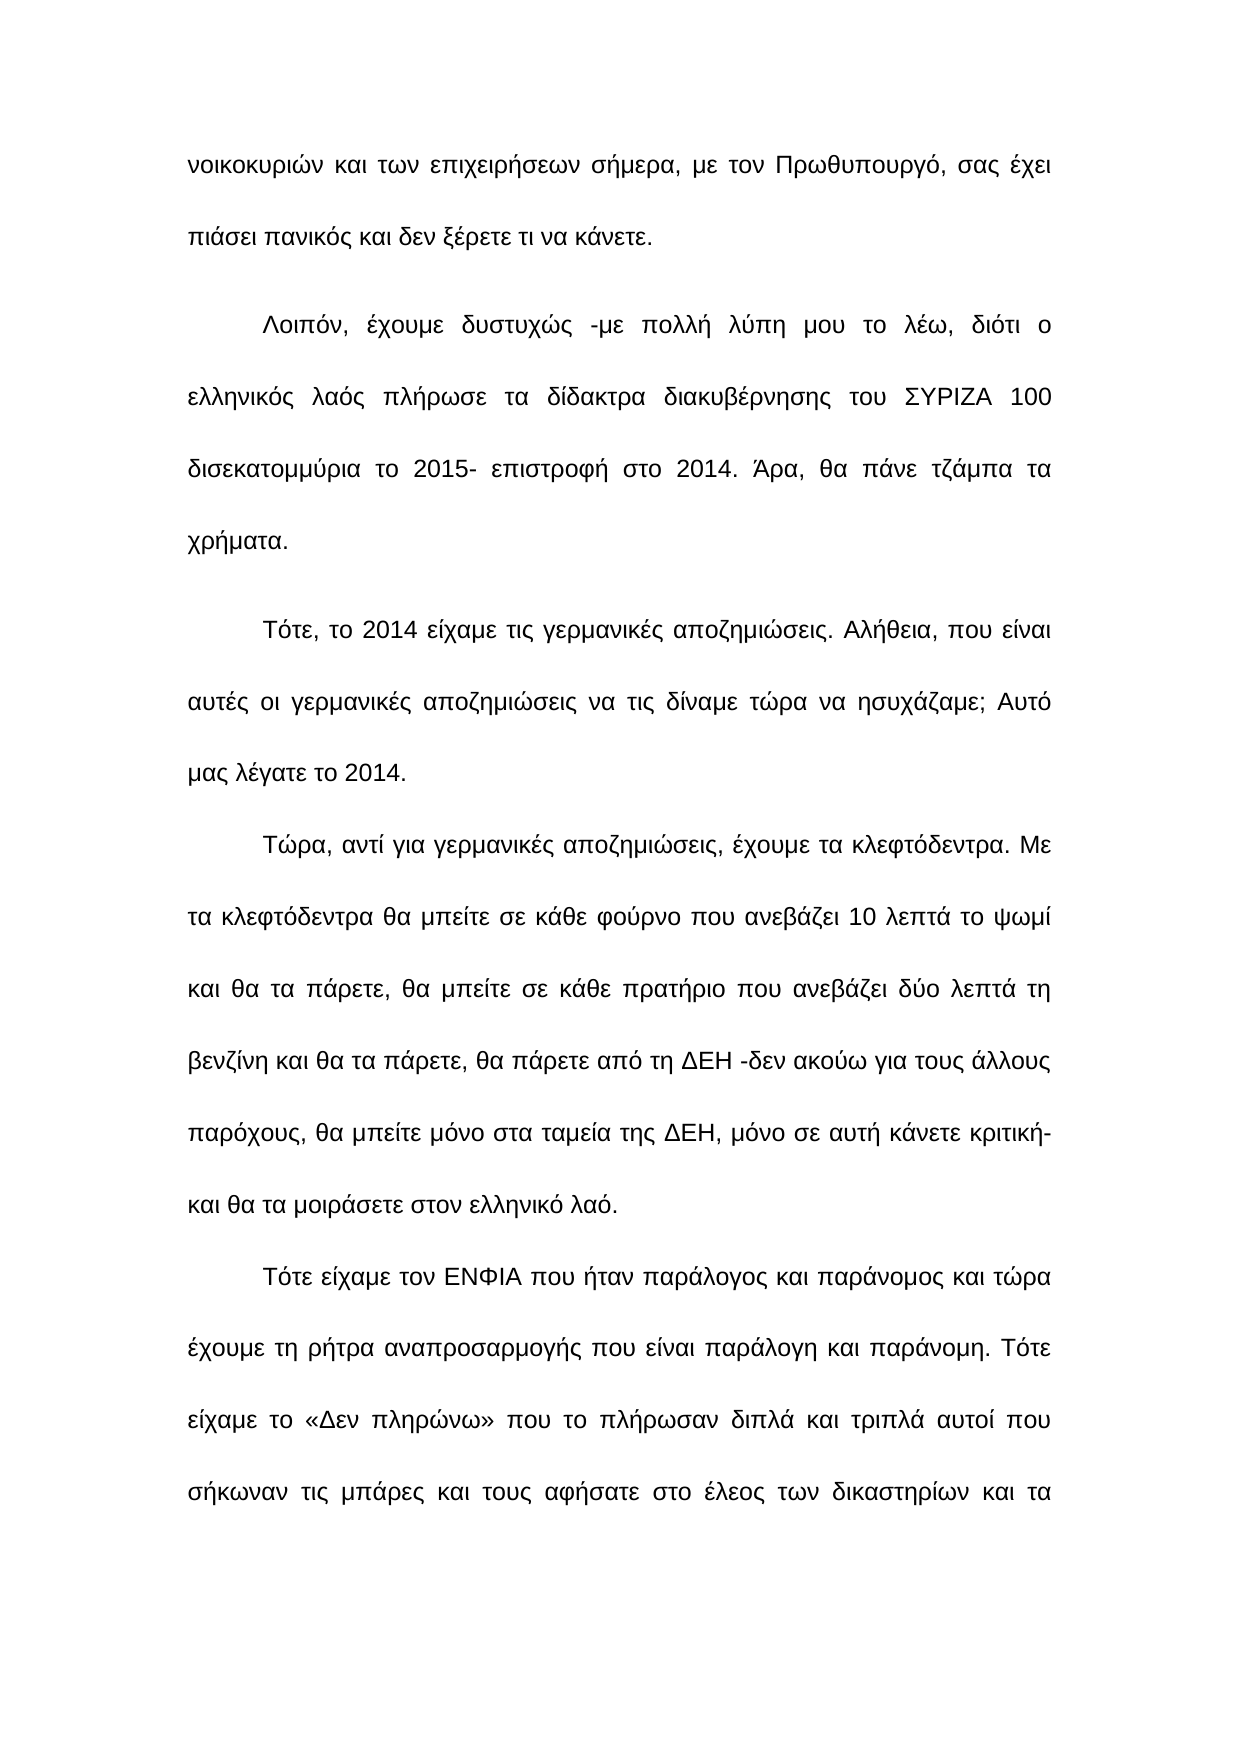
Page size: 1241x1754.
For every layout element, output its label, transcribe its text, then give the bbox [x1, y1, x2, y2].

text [187, 150, 1053, 251]
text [187, 1261, 1053, 1506]
text Τότε, το 2014 είχαμε τις γερμανικές αποζημιώσεις. Αλήθεια, που είναι αυτές οι γερμανικές αποζημιώσεις να τις δίναμε τώρα να ησυχάζαμε; Αυτό μας λέγατε το 2014. [187, 614, 1053, 787]
text Λοιπόν, έχουμε δυστυχώς -με πολλή λύπη μου το λέω, διότι ο ελληνικός λαός πλήρωσε τα δίδακτρα διακυβέρνησης του ΣΥΡΙΖΑ 100 δισεκατομμύρια το 2015- επιστροφή στο 2014. Άρα, θα πάνε τζάμπα τα χρήματα. [187, 310, 1053, 555]
text Τώρα, αντί για γερμανικές αποζημιώσεις, έχουμε τα κλεφτόδεντρα. Με τα κλεφτόδεντρα θα μπείτε σε κάθε φούρνο που ανεβάζει 10 λεπτά το ψωμί και θα τα πάρετε, θα μπείτε σε κάθε πρατήριο που ανεβάζει δύο λεπτά τη βενζίνη και θα τα πάρετε, θα πάρετε από τη ΔΕΗ -δεν ακούω για τους άλλους παρόχους, θα μπείτε μόνο στα ταμεία της ΔΕΗ, μόνο σε αυτή κάνετε κριτική- και θα τα μοιράσετε στον ελληνικό λαό. [187, 830, 1053, 1218]
